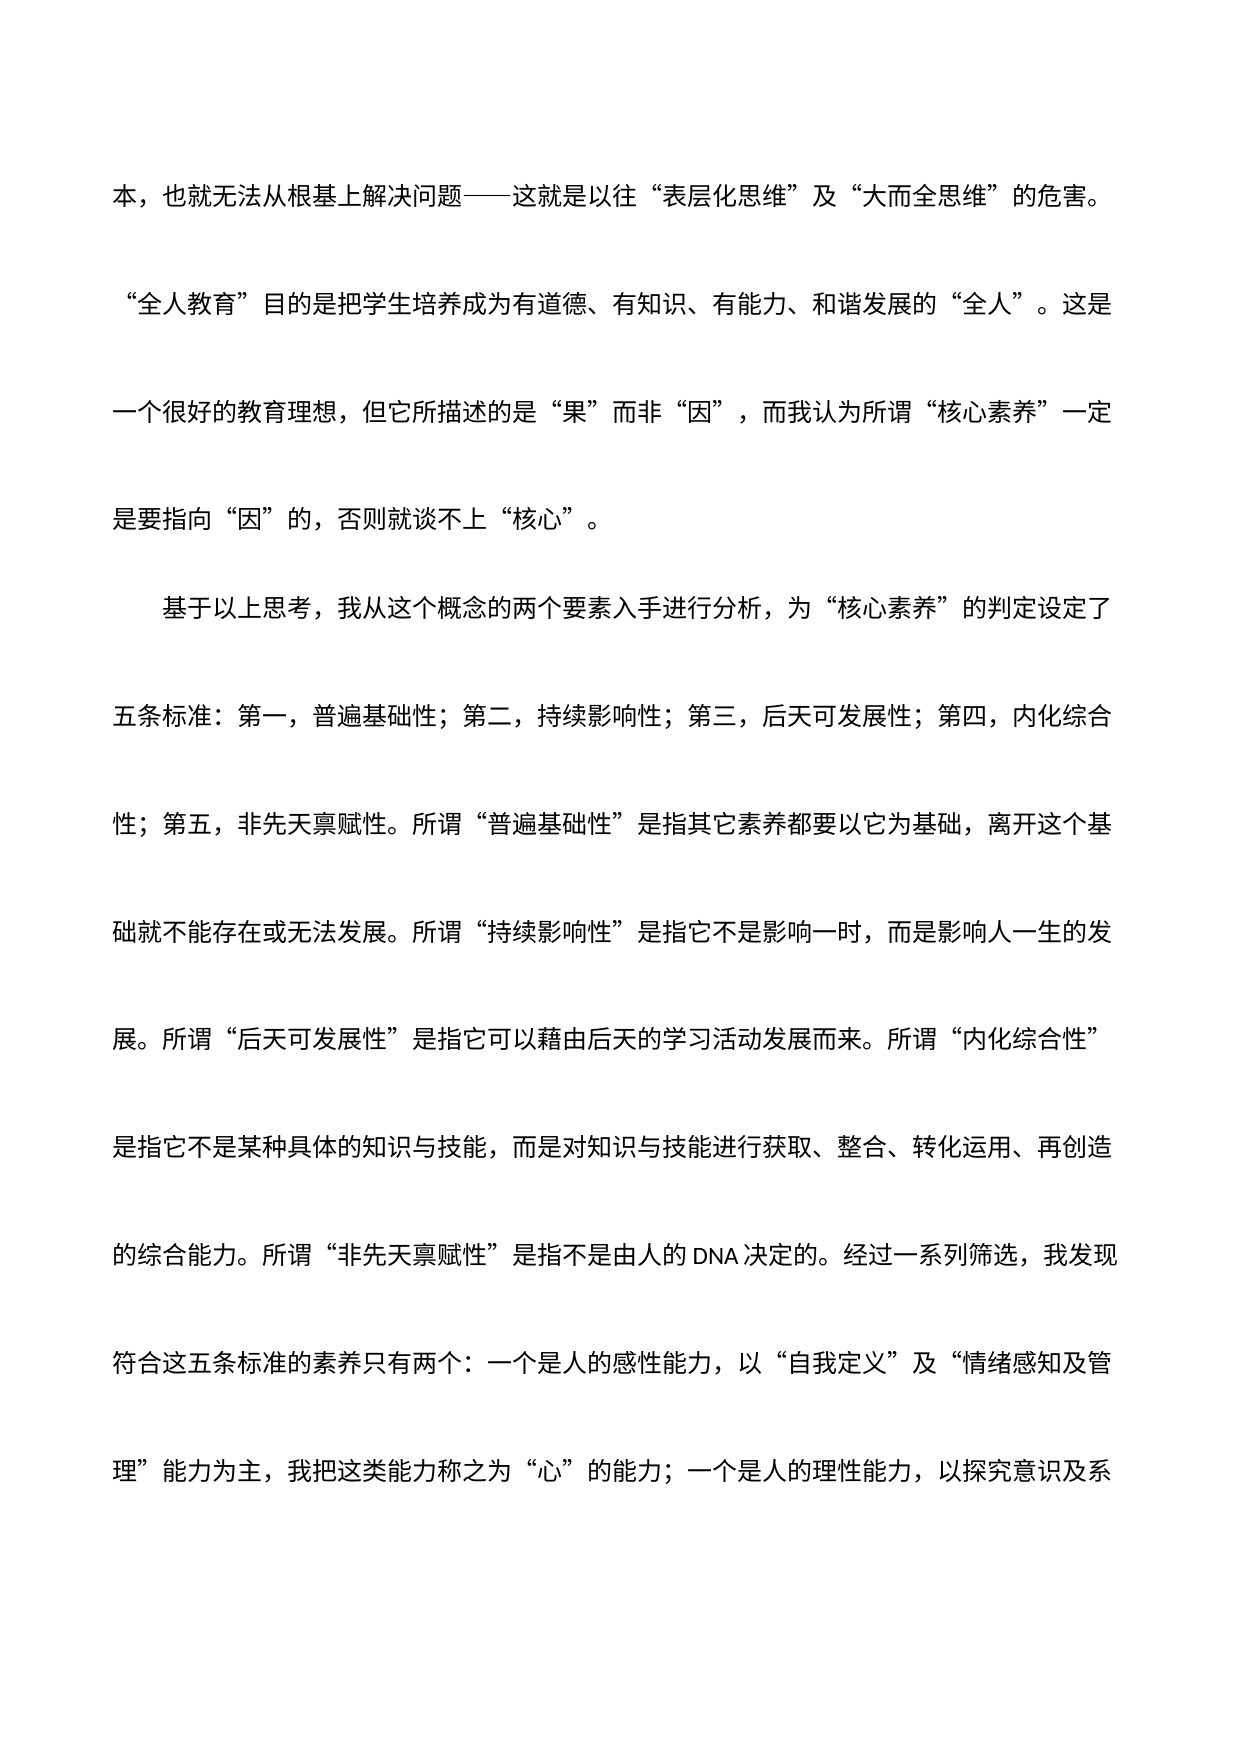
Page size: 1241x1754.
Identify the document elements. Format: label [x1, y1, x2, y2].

text [112, 162, 1128, 550]
text [112, 574, 1128, 1502]
